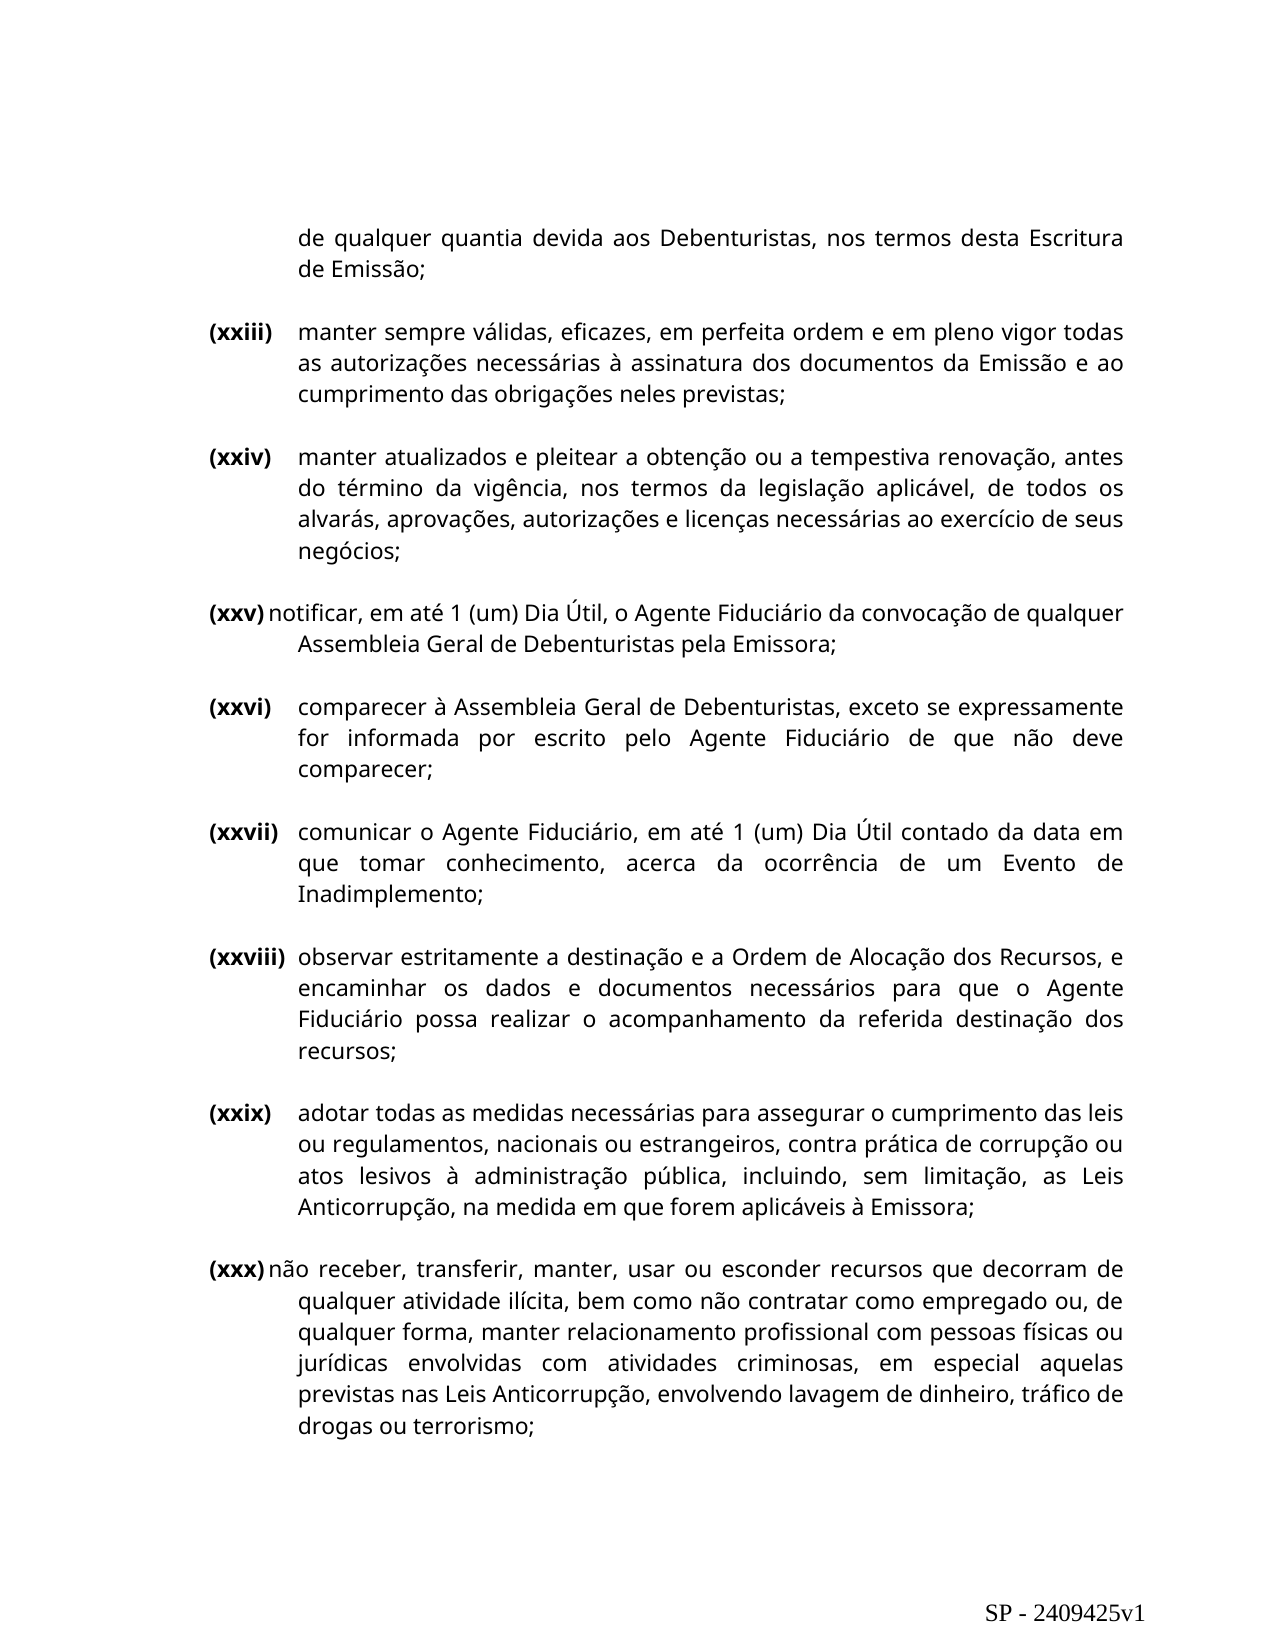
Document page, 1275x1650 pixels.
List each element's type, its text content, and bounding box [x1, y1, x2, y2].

list comparecer à Assembleia Geral de Debenturistas, exceto se expressamente for informada por escrito pelo Agente Fiduciário de que não deve comparecer; [209, 690, 1124, 784]
list observar estritamente a destinação e a Ordem de Alocação dos Recursos, e encaminhar os dados e documentos necessários para que o Agente Fiduciário possa realizar o acompanhamento da referida destinação dos recursos; [209, 940, 1124, 1065]
list manter atualizados e pleitear a obtenção ou a tempestiva renovação, antes do término da vigência, nos termos da legislação aplicável, de todos os alvarás, aprovações, autorizações e licenças necessárias ao exercício de seus negócios; [209, 440, 1124, 565]
list notificar, em até 1 (um) Dia Útil, o Agente Fiduciário da convocação de qualquer Assembleia Geral de Debenturistas pela Emissora; [209, 597, 1124, 659]
list não receber, transferir, manter, usar ou esconder recursos que decorram de qualquer atividade ilícita, bem como não contratar como empregado ou, de qualquer forma, manter relacionamento profissional com pessoas físicas ou jurídicas envolvidas com atividades criminosas, em especial aquelas previstas nas Leis Anticorrupção, envolvendo lavagem de dinheiro, tráfico de drogas ou terrorismo; [209, 1253, 1124, 1440]
list manter sempre válidas, eficazes, em perfeita ordem e em pleno vigor todas as autorizações necessárias à assinatura dos documentos da Emissão e ao cumprimento das obrigações neles previstas; [209, 315, 1124, 409]
list comunicar o Agente Fiduciário, em até 1 (um) Dia Útil contado da data em que tomar conhecimento, acerca da ocorrência de um Evento de Inadimplemento; [209, 815, 1124, 909]
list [209, 222, 1124, 284]
list adotar todas as medidas necessárias para assegurar o cumprimento das leis ou regulamentos, nacionais ou estrangeiros, contra prática de corrupção ou atos lesivos à administração pública, incluindo, sem limitação, as Leis Anticorrupção, na medida em que forem aplicáveis à Emissora; [209, 1097, 1124, 1222]
